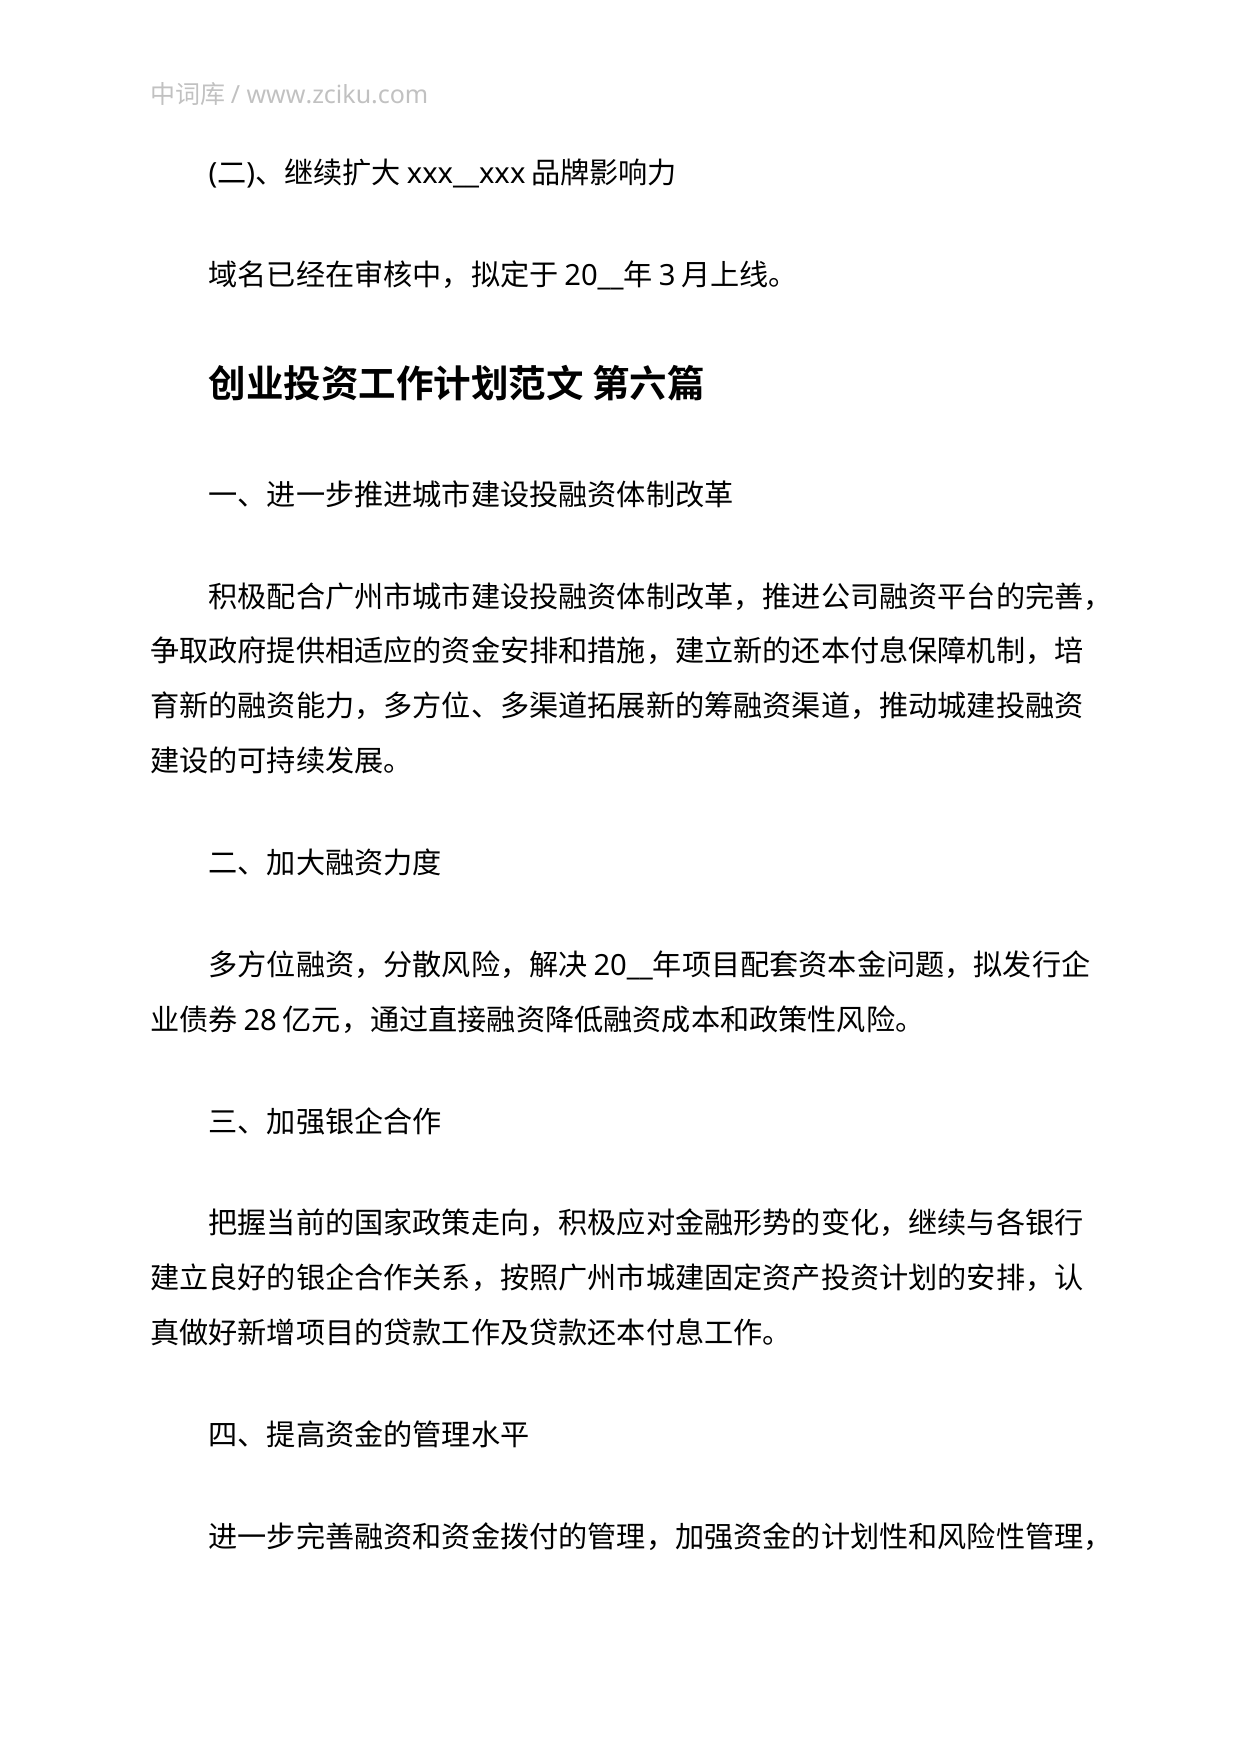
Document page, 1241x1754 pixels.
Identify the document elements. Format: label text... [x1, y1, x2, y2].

text 域名已经在审核中，拟定于20__年3月上线。 [150, 252, 1090, 294]
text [150, 1513, 1090, 1556]
text 二、加大融资力度 [150, 839, 1090, 882]
text 四、提高资金的管理水平 [150, 1412, 1090, 1454]
text 积极配合广州市城市建设投融资体制改革，推进公司融资平台的完善，争取政府提供相适应的资金安排和措施，建立新的还本付息保障机制，培育新的融资能力，多方位、多渠道拓展新的筹融资渠道，推动城建投融资建设的可持续发展。 [150, 573, 1090, 780]
text 一、进一步推进城市建设投融资体制改革 [150, 471, 1090, 514]
text 创业投资工作计划范文 第六篇 [150, 354, 1090, 408]
text 三、加强银企合作 [150, 1098, 1090, 1141]
text 把握当前的国家政策走向，积极应对金融形势的变化，继续与各银行建立良好的银企合作关系，按照广州市城建固定资产投资计划的安排，认真做好新增项目的贷款工作及贷款还本付息工作。 [150, 1200, 1090, 1352]
text (二)、继续扩大xxx__xxx品牌影响力 [150, 150, 1090, 192]
text 多方位融资，分散风险，解决20__年项目配套资本金问题，拟发行企业债券28亿元，通过直接融资降低融资成本和政策性风险。 [150, 941, 1090, 1039]
